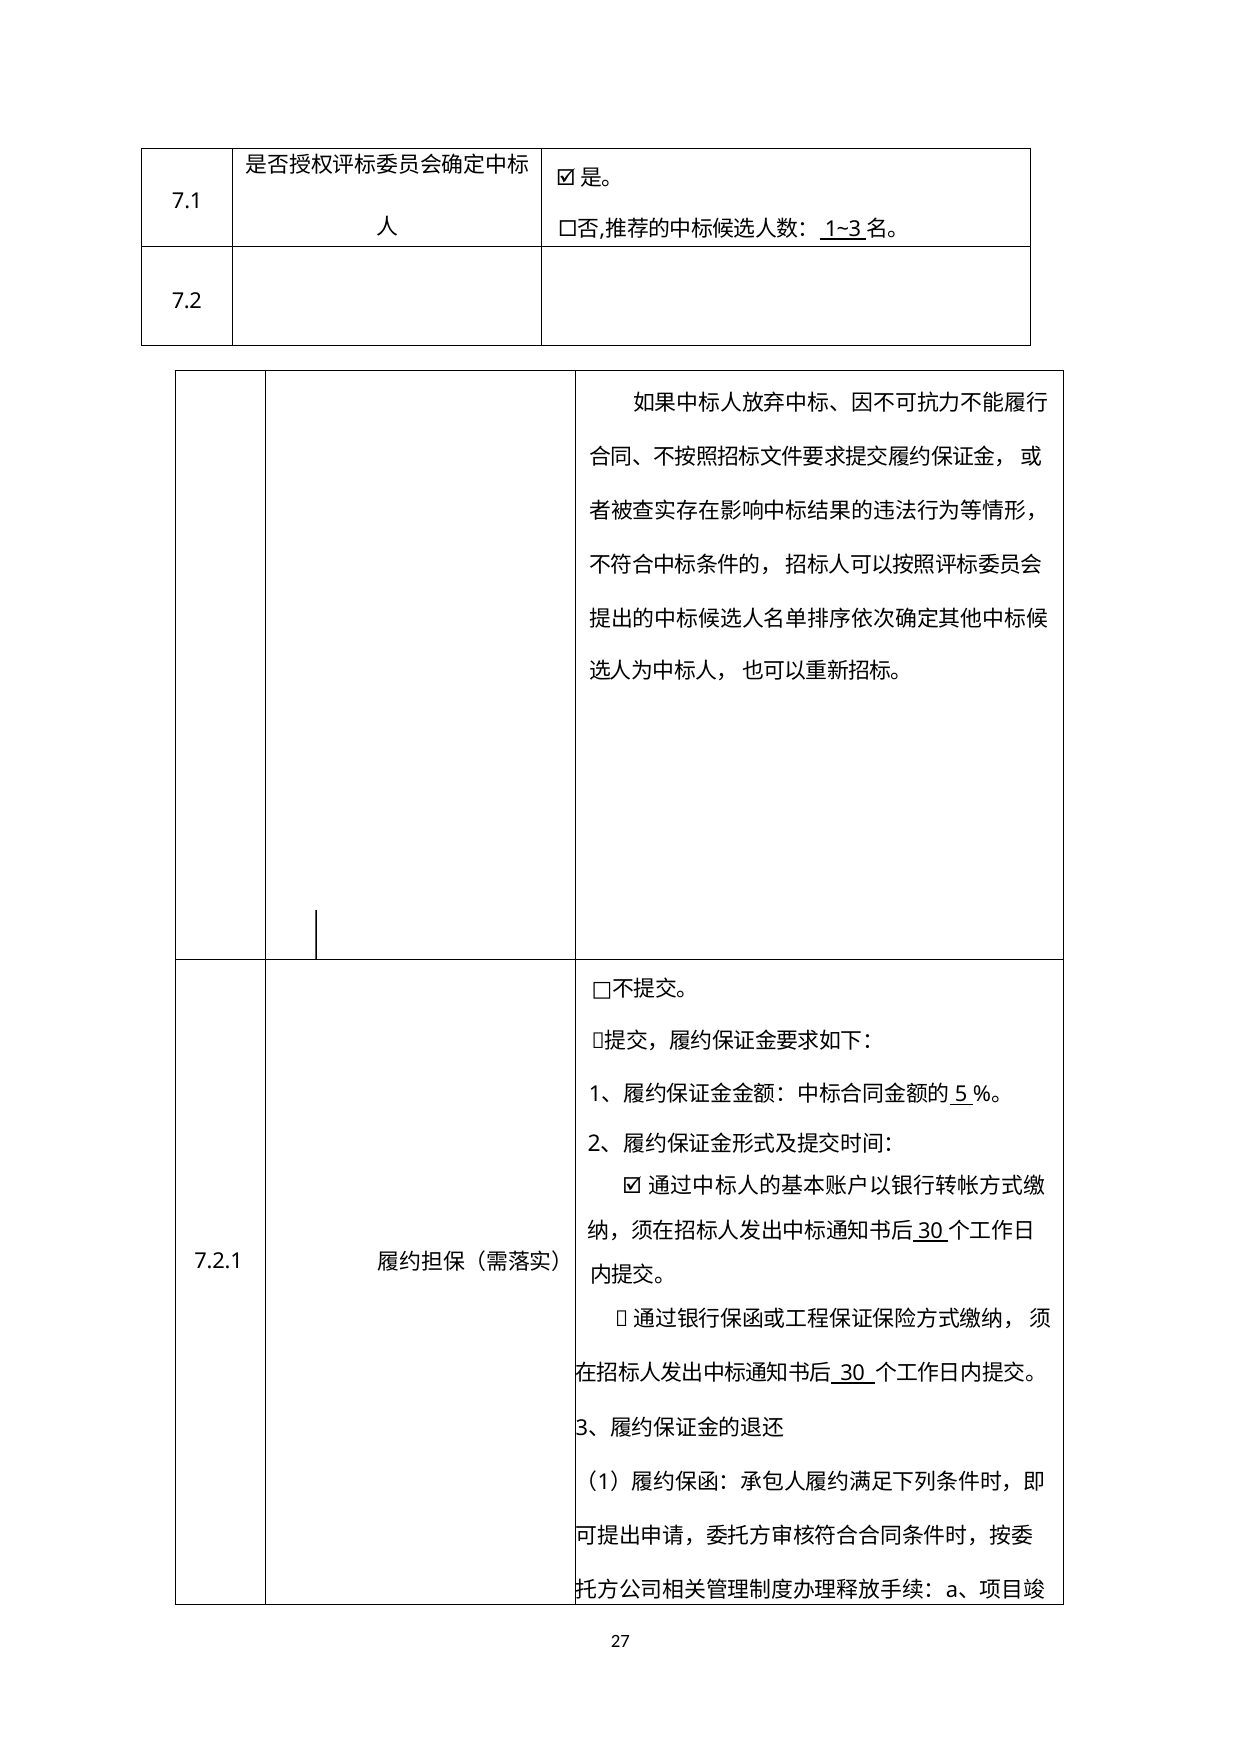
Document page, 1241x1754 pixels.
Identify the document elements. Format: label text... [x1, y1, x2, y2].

table_cell 是否授权评标委员会确定中标 人 [233, 149, 541, 246]
table_cell 7.2 [142, 247, 232, 344]
table_cell [233, 247, 541, 344]
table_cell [576, 960, 1063, 1604]
table_cell [542, 247, 1030, 344]
table_cell 7.2.1 [176, 960, 265, 1604]
table_cell 是。 否,推荐的中标候选人数： 1~3 名。 [542, 149, 1030, 246]
table_cell 7.1 [142, 149, 232, 246]
table_header 如果中标人放弃中标、因不可抗力不能履行 合同、不按照招标文件要求提交履约保证金， 或 者被查实存在影响中标结果的违法行为等情形， 不符合中标条件的， 招标人可以按照评标委员会 提出的中标候选人名单排序依次确定其他中标候 选人为中标人， 也可以重新招标。 [576, 371, 1063, 959]
table_header [266, 371, 575, 959]
table_header [176, 371, 265, 959]
table_cell 履约担保（需落实） [266, 960, 575, 1604]
